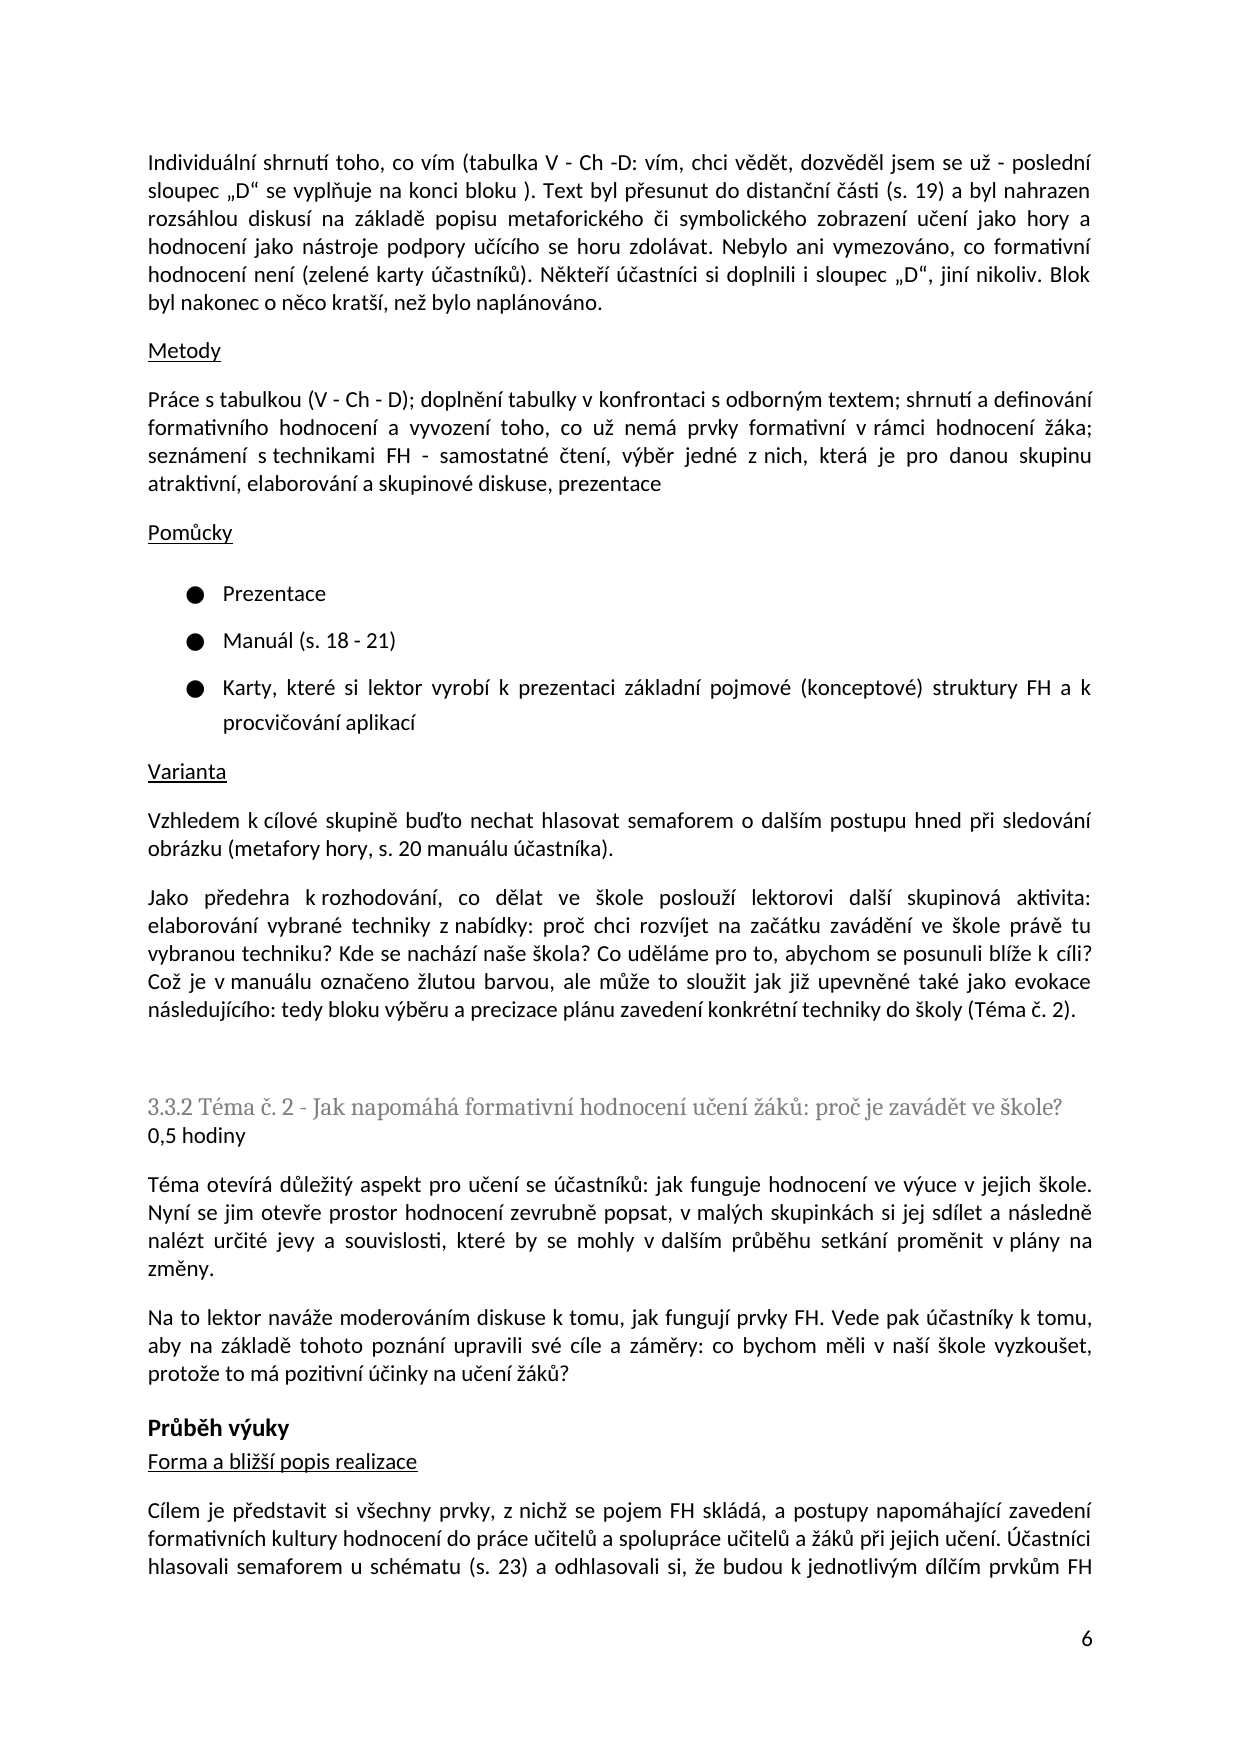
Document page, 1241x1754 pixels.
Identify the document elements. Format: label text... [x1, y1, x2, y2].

subtitle 3.3.2 Téma č. 2 - Jak napomáhá formativní hodnocení učení žáků: proč je zavádět ve škole? [148, 1093, 1092, 1121]
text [148, 1496, 1092, 1580]
text Varianta [148, 757, 1092, 785]
list Prezentace [185, 567, 1092, 614]
text Vzhledem k cílové skupině buďto nechat hlasovat semaforem o dalším postupu hned při sledování obrázku (metafory hory, s. 20 manuálu účastníka). [148, 806, 1092, 862]
list Karty, které si lektor vyrobí k prezentaci základní pojmové (konceptové) struktury FH a k procvičování aplikací [185, 661, 1092, 736]
list Manuál (s. 18 - 21) [185, 614, 1092, 661]
text Práce s tabulkou (V - Ch - D); doplnění tabulky v konfrontaci s odborným textem; shrnutí a definování formativního hodnocení a vyvození toho, co už nemá prvky formativní v rámci hodnocení žáka; seznámení s technikami FH - samostatné čtení, výběr jedné z nich, která je pro danou skupinu atraktivní, elaborování a skupinové diskuse, prezentace [148, 386, 1092, 498]
text 0,5 hodiny [148, 1121, 1092, 1149]
text Individuální shrnutí toho, co vím (tabulka V - Ch -D: vím, chci vědět, dozvěděl jsem se už - poslední sloupec „D“ se vyplňuje na konci bloku ). Text byl přesunut do distanční části (s. 19) a byl nahrazen rozsáhlou diskusí na základě popisu metaforického či symbolického zobrazení učení jako hory a hodnocení jako nástroje podpory učícího se horu zdolávat. Nebylo ani vymezováno, co formativní hodnocení není (zelené karty účastníků). Někteří účastníci si doplnili i sloupec „D“, jiní nikoliv. Blok byl nakonec o něco kratší, než bylo naplánováno. [148, 148, 1092, 316]
text Na to lektor naváže moderováním diskuse k tomu, jak fungují prvky FH. Vede pak účastníky k tomu, aby na základě tohoto poznání upravili své cíle a záměry: co bychom měli v naší škole vyzkoušet, protože to má pozitivní účinky na učení žáků? [148, 1303, 1092, 1387]
text Metody [148, 337, 1092, 365]
text Téma otevírá důležitý aspekt pro učení se účastníků: jak funguje hodnocení ve výuce v jejich škole. Nyní se jim otevře prostor hodnocení zevrubně popsat, v malých skupinkách si jej sdílet a následně nalézt určité jevy a souvislosti, které by se mohly v dalším průběhu setkání proměnit v plány na změny. [148, 1170, 1092, 1282]
text Jako předehra k rozhodování, co dělat ve škole poslouží lektorovi další skupinová aktivita: elaborování vybrané techniky z nabídky: proč chci rozvíjet na začátku zavádění ve škole právě tu vybranou techniku? Kde se nachází naše škola? Co uděláme pro to, abychom se posunuli blíže k cíli? Což je v manuálu označeno žlutou barvou, ale může to sloužit jak již upevněné také jako evokace následujícího: tedy bloku výběru a precizace plánu zavedení konkrétní techniky do školy (Téma č. 2). [148, 883, 1092, 1023]
text Forma a bližší popis realizace [148, 1447, 1092, 1475]
subtitle Průběh výuky [148, 1412, 1092, 1443]
text Pomůcky [148, 518, 1092, 546]
